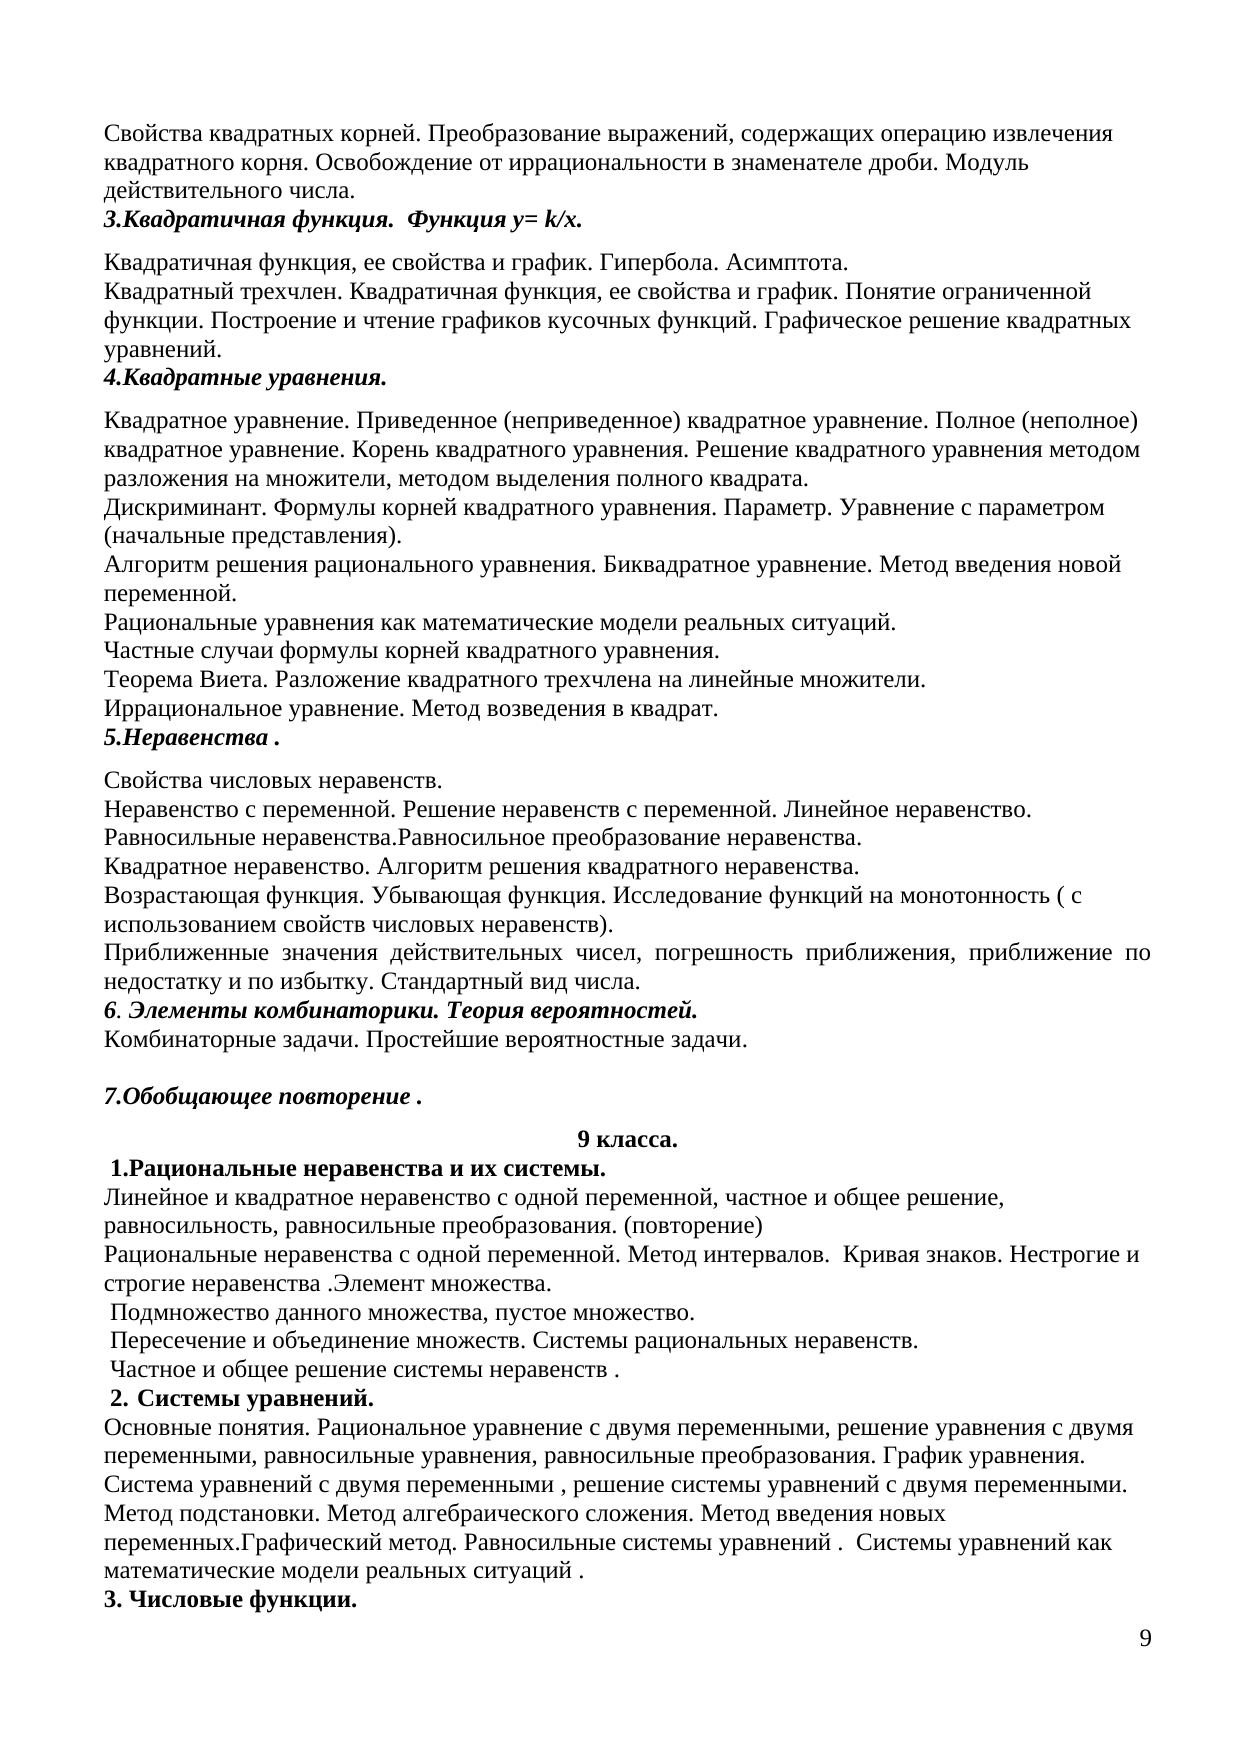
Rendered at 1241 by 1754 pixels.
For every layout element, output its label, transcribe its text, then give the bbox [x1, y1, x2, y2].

text Частные случаи формулы корней квадратного уравнения. [103, 636, 1152, 664]
text Комбинаторные задачи. Простейшие вероятностные задачи. [103, 1024, 1152, 1052]
text Линейное и квадратное неравенство с одной переменной, частное и общее решение, равносильность, равносильные преобразования. (повторение) [103, 1182, 1152, 1239]
text 4.Квадратные уравнения. [103, 362, 1152, 391]
text Неравенство с переменной. Решение неравенств с переменной. Линейное неравенство. Равносильные неравенства.Равносильное преобразование неравенства. [103, 794, 1152, 851]
text Частное и общее решение системы неравенств . [103, 1354, 1152, 1383]
text 5.Неравенства . [103, 722, 1152, 751]
text 9 класса. [103, 1124, 1152, 1153]
text Свойства квадратных корней. Преобразование выражений, содержащих операцию извлечения квадратного корня. Освобождение от иррациональности в знаменателе дроби. Модуль действительного числа. [103, 118, 1152, 204]
text 7.Обобщающее повторение . [103, 1081, 1152, 1110]
text Рациональные уравнения как математические модели реальных ситуаций. [103, 607, 1152, 636]
text Алгоритм решения рационального уравнения. Биквадратное уравнение. Метод введения новой переменной. [103, 549, 1152, 607]
text Основные понятия. Рациональное уравнение с двумя переменными, решение уравнения с двумя переменными, равносильные уравнения, равносильные преобразования. График уравнения. Система уравнений с двумя переменными , решение системы уравнений с двумя переменными. Метод подстановки. Метод алгебраического сложения. Метод введения новых переменных.Графический метод. Равносильные системы уравнений . Системы уравнений как математические модели реальных ситуаций . [103, 1412, 1152, 1584]
text Квадратный трехчлен. Квадратичная функция, ее свойства и график. Понятие ограниченной функции. Построение и чтение графиков кусочных функций. Графическое решение квадратных уравнений. [103, 276, 1152, 362]
text Подмножество данного множества, пустое множество. [103, 1297, 1152, 1326]
text 2. Системы уравнений. [103, 1383, 1152, 1412]
text Квадратное уравнение. Приведенное (неприведенное) квадратное уравнение. Полное (неполное) квадратное уравнение. Корень квадратного уравнения. Решение квадратного уравнения методом разложения на множители, методом выделения полного квадрата. [103, 406, 1152, 492]
text 1.Рациональные неравенства и их системы. [103, 1153, 1152, 1182]
text Квадратичная функция, ее свойства и график. Гипербола. Асимптота. [103, 247, 1152, 276]
text Рациональные неравенства с одной переменной. Метод интервалов. Кривая знаков. Нестрогие и строгие неравенства .Элемент множества. [103, 1239, 1152, 1297]
text Пересечение и объединение множеств. Системы рациональных неравенств. [103, 1326, 1152, 1354]
text Теорема Виета. Разложение квадратного трехчлена на линейные множители. [103, 664, 1152, 693]
text Иррациональное уравнение. Метод возведения в квадрат. [103, 693, 1152, 722]
text 3. Числовые функции. [103, 1584, 1152, 1613]
text 6. Элементы комбинаторики. Теория вероятностей. [103, 995, 1152, 1024]
text Приближенные значения действительных чисел, погрешность приближения, приближение по недостатку и по избытку. Стандартный вид числа. [103, 937, 1152, 995]
text Дискриминант. Формулы корней квадратного уравнения. Параметр. Уравнение с параметром (начальные представления). [103, 492, 1152, 549]
text 3.Квадратичная функция. Функция у= k/x. [103, 204, 1152, 233]
text Возрастающая функция. Убывающая функция. Исследование функций на монотонность ( с использованием свойств числовых неравенств). [103, 880, 1152, 937]
text Свойства числовых неравенств. [103, 765, 1152, 794]
text Квадратное неравенство. Алгоритм решения квадратного неравенства. [103, 851, 1152, 880]
